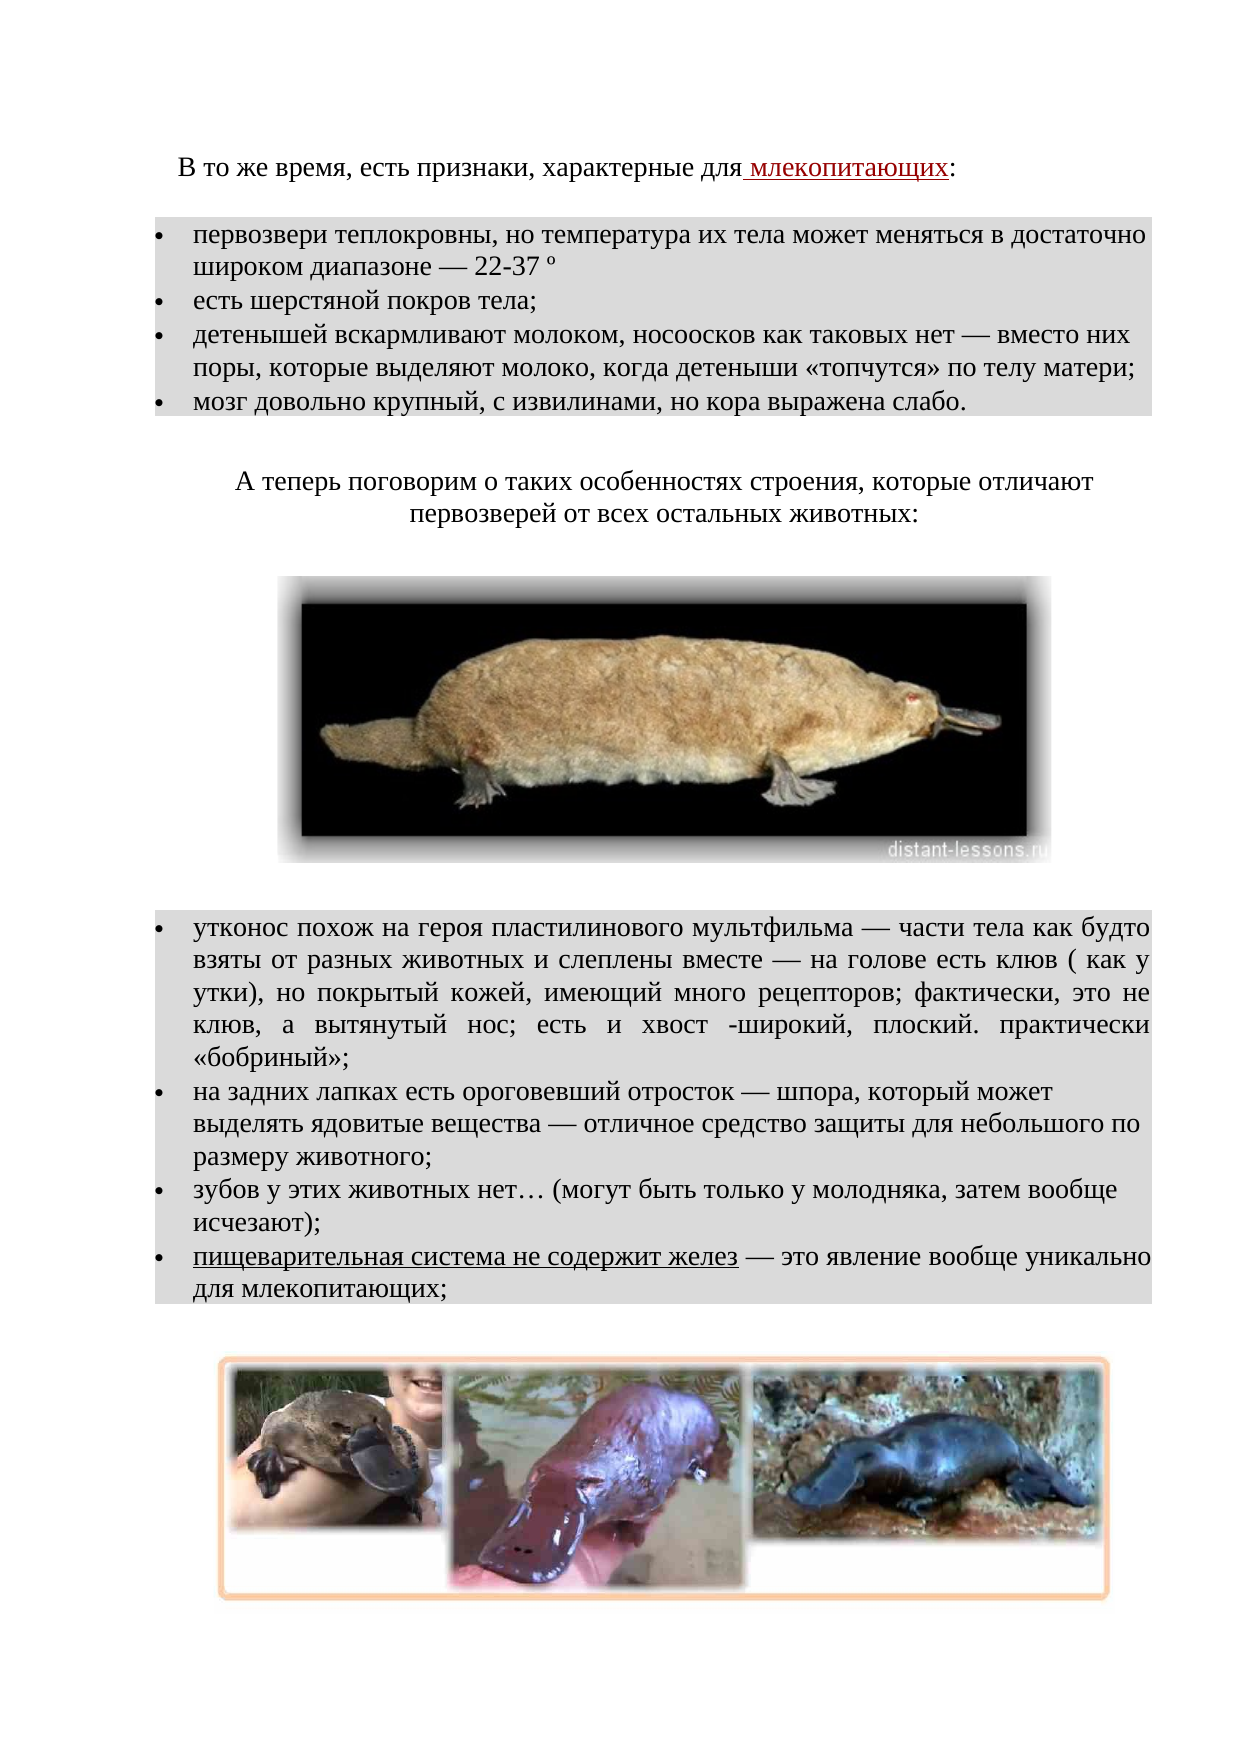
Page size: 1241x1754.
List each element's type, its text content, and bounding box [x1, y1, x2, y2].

list детенышей вскармливают молоком, носоосков как таковых нет — вместо них поры, которые выделяют молоко, когда детеныши «топчутся» по телу матери; [155, 317, 1152, 382]
list зубов у этих животных нет… (могут быть только у молодняка, затем вообще исчезают); [155, 1172, 1152, 1237]
text А теперь поговорим о таких особенностях строения, которые отличают первозверей от всех остальных животных: [177, 464, 1152, 529]
list на задних лапках есть ороговевший отросток — шпора, который может выделять ядовитые вещества — отличное средство защиты для небольшого по размеру животного; [155, 1074, 1152, 1171]
picture [213, 1351, 1116, 1614]
list утконос похож на героя пластилинового мультфильма — части тела как будто взяты от разных животных и слеплены вместе — на голове есть клюв ( как у утки), но покрытый кожей, имеющий много рецепторов; фактически, это не клюв, а вытянутый нос; есть и хвост -широкий, плоский. практически «бобриный»; [155, 910, 1152, 1072]
picture [277, 576, 1052, 863]
list пищеварительная система не содержит желез — это явление вообще уникально для млекопитающих; [155, 1239, 1152, 1304]
text В то же время, есть признаки, характерные для млекопитающих: [177, 118, 1152, 215]
list первозвери теплокровны, но температура их тела может меняться в достаточно широком диапазоне — 22-37 º [155, 217, 1152, 282]
list есть шерстяной покров тела; [155, 283, 1152, 316]
list мозг довольно крупный, с извилинами, но кора выражена слабо. [155, 383, 1152, 416]
